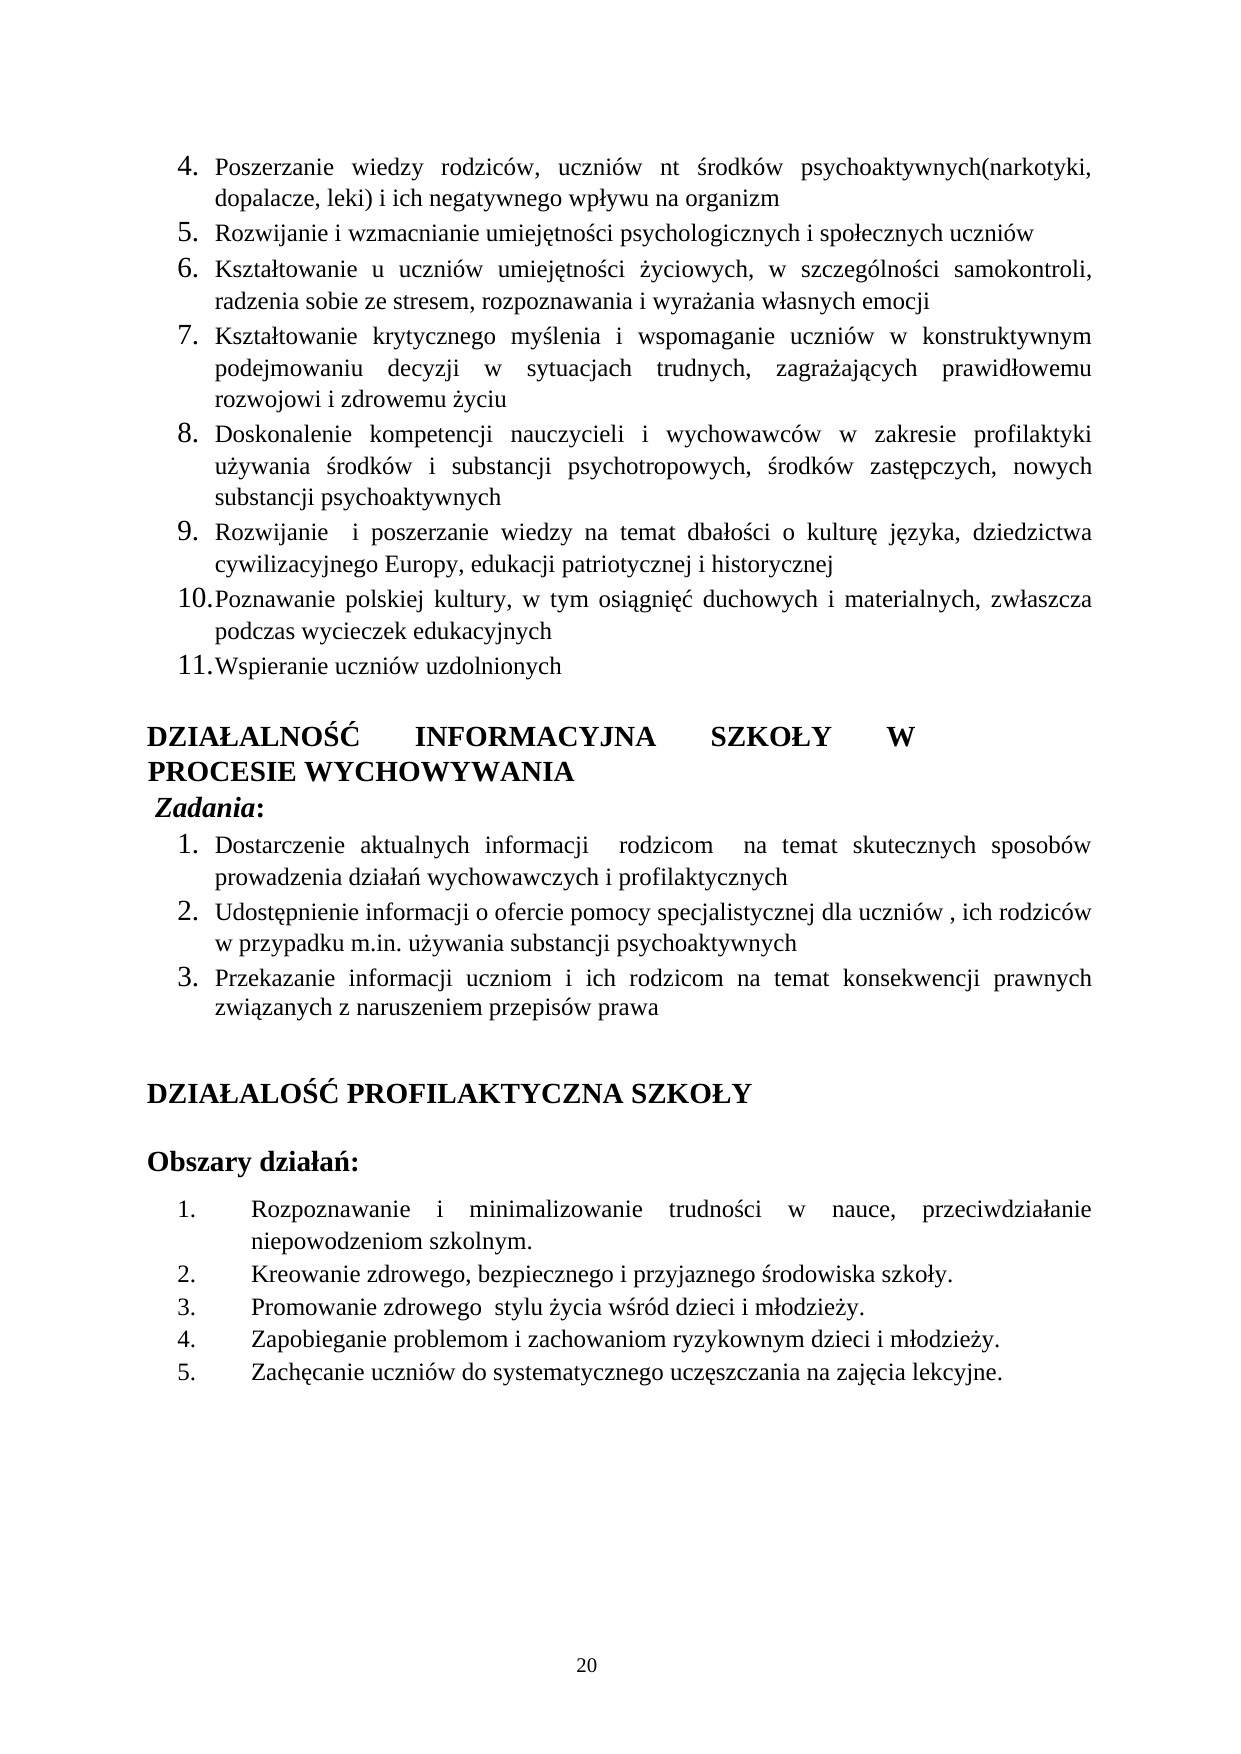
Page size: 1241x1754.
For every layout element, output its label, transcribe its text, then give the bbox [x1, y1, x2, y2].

list Kształtowanie u uczniów umiejętności życiowych, w szczególności samokontroli, radzenia sobie ze stresem, rozpoznawania i wyrażania własnych emocji [177, 251, 1093, 315]
text Obszary działań: [147, 1144, 1093, 1177]
list Zachęcanie uczniów do systematycznego uczęszczania na zajęcia lekcyjne. [177, 1357, 1093, 1386]
list Przekazanie informacji uczniom i ich rodzicom na temat konsekwencji prawnych związanych z naruszeniem przepisów prawa [177, 959, 1093, 1021]
list Kształtowanie krytycznego myślenia i wspomaganie uczniów w konstruktywnym podejmowaniu decyzji w sytuacjach trudnych, zagrażających prawidłowemu rozwojowi i zdrowemu życiu [177, 317, 1093, 413]
list Rozpoznawanie i minimalizowanie trudności w nauce, przeciwdziałanie niepowodzeniom szkolnym. [177, 1194, 1093, 1255]
list Promowanie zdrowego stylu życia wśród dzieci i młodzieży. [177, 1292, 1093, 1321]
list Rozwijanie i poszerzanie wiedzy na temat dbałości o kulturę języka, dziedzictwa cywilizacyjnego Europy, edukacji patriotycznej i historycznej [177, 513, 1093, 578]
list Zapobieganie problemom i zachowaniom ryzykownym dzieci i młodzieży. [177, 1324, 1093, 1353]
text Zadania: [148, 790, 1093, 823]
subtitle DZIAŁALNOŚĆ INFORMACYJNA SZKOŁY W PROCESIE WYCHOWYWANIA [147, 719, 916, 787]
list Kreowanie zdrowego, bezpiecznego i przyjaznego środowiska szkoły. [177, 1259, 1093, 1288]
list Poznawanie polskiej kultury, w tym osiągnięć duchowych i materialnych, zwłaszcza podczas wycieczek edukacyjnych [177, 580, 1093, 645]
subtitle DZIAŁALOŚĆ PROFILAKTYCZNA SZKOŁY [147, 1077, 916, 1110]
list Wspieranie uczniów uzdolnionych [177, 647, 1093, 681]
list Udostępnienie informacji o ofercie pomocy specjalistycznej dla uczniów , ich rodziców w przypadku m.in. używania substancji psychoaktywnych [177, 893, 1093, 957]
list Doskonalenie kompetencji nauczycieli i wychowawców w zakresie profilaktyki używania środków i substancji psychotropowych, środków zastępczych, nowych substancji psychoaktywnych [177, 415, 1093, 511]
list Poszerzanie wiedzy rodziców, uczniów nt środków psychoaktywnych(narkotyki, dopalacze, leki) i ich negatywnego wpływu na organizm [177, 148, 1093, 212]
list Dostarczenie aktualnych informacji rodzicom na temat skutecznych sposobów prowadzenia działań wychowawczych i profilaktycznych [177, 826, 1093, 890]
list Rozwijanie i wzmacnianie umiejętności psychologicznych i społecznych uczniów [177, 214, 1093, 248]
